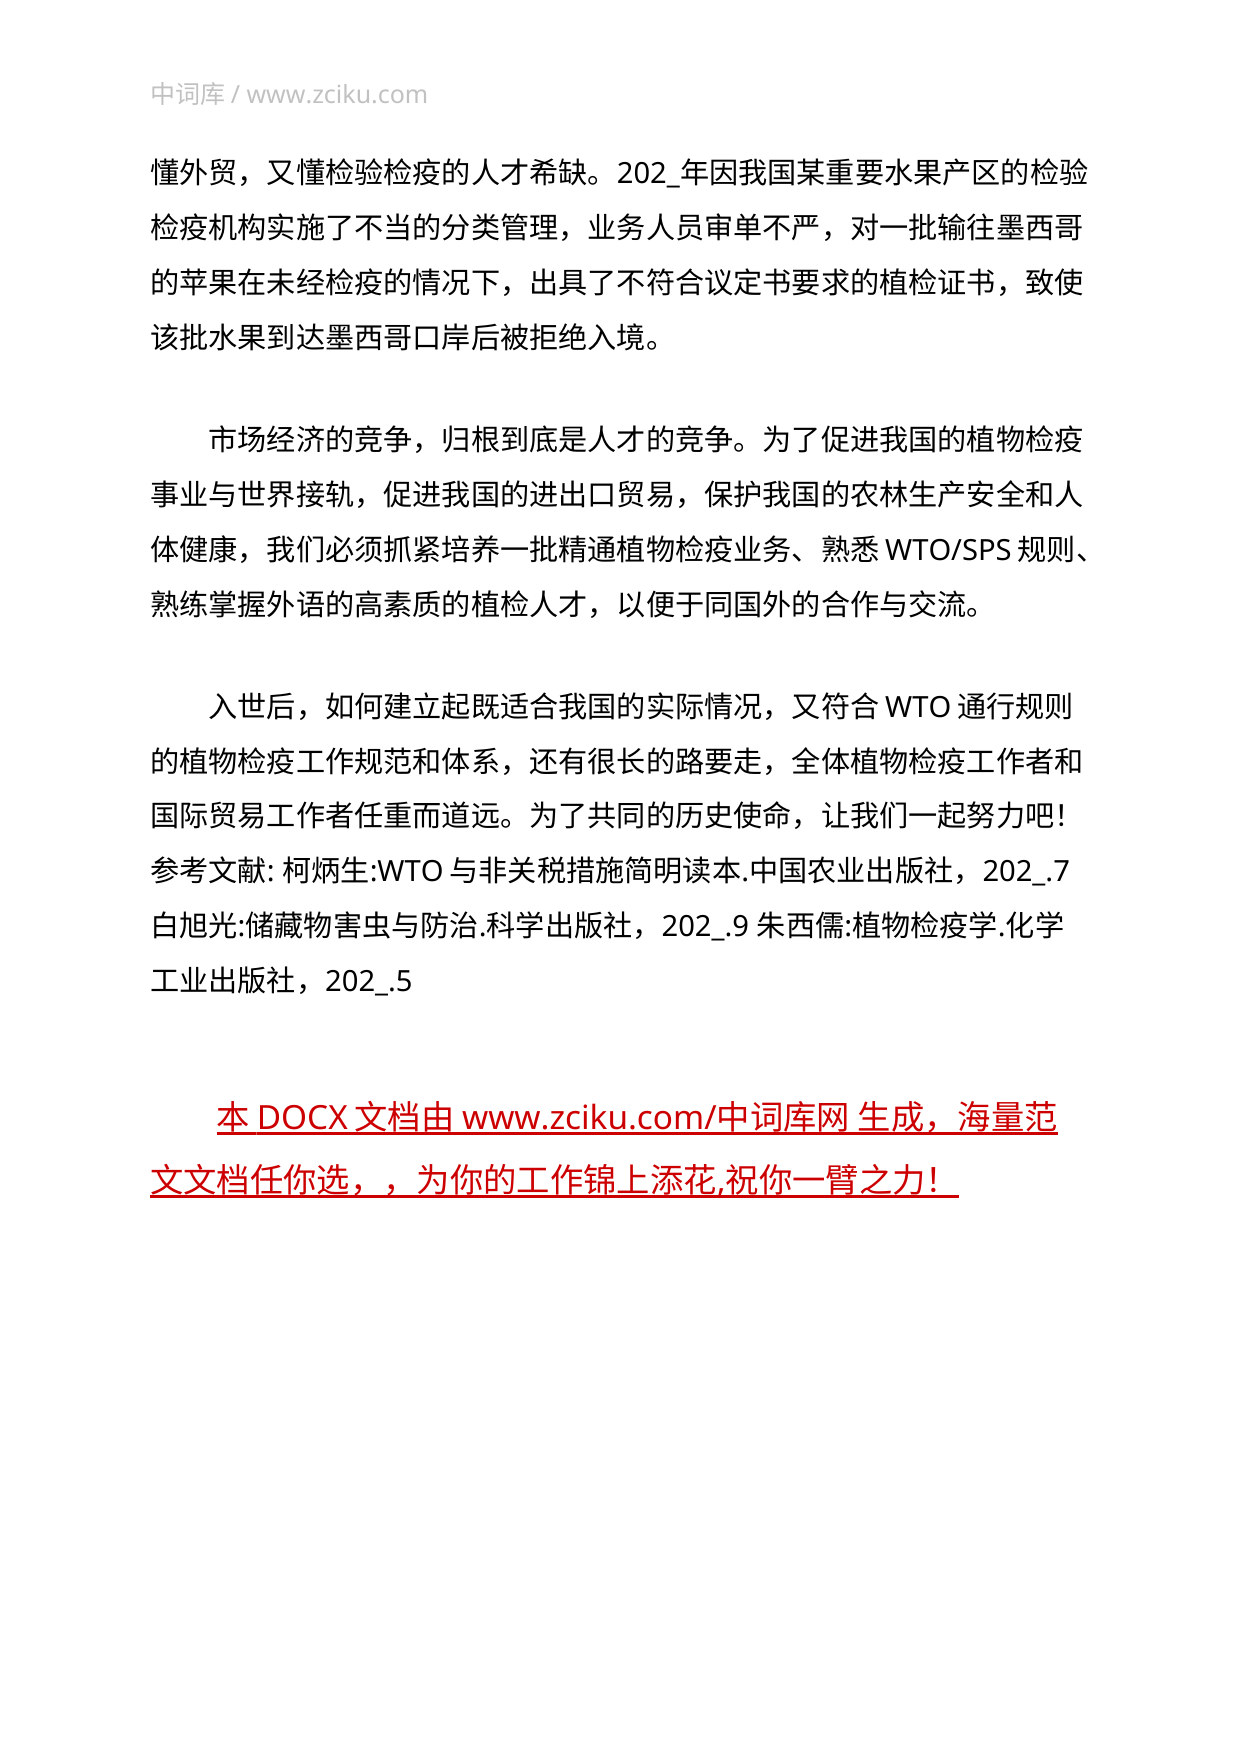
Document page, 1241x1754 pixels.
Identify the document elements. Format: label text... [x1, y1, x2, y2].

text 市场经济的竞争，归根到底是人才的竞争。为了促进我国的植物检疫事业与世界接轨，促进我国的进出口贸易，保护我国的农林生产安全和人体健康，我们必须抓紧培养一批精通植物检疫业务、熟悉WTO/SPS规则、熟练掌握外语的高素质的植检人才，以便于同国外的合作与交流。 [150, 417, 1090, 624]
text 本DOCX文档由 www.zciku.com/中词库网 生成，海量范文文档任你选，，为你的工作锦上添花,祝你一臂之力！ [150, 1091, 1090, 1202]
text 入世后，如何建立起既适合我国的实际情况，又符合WTO通行规则的植物检疫工作规范和体系，还有很长的路要走，全体植物检疫工作者和国际贸易工作者任重而道远。为了共同的历史使命，让我们一起努力吧！ 参考文献: 柯炳生:WTO与非关税措施简明读本.中国农业出版社，202_.7 白旭光:储藏物害虫与防治.科学出版社，202_.9 朱西儒:植物检疫学.化学工业出版社，202_.5 [150, 683, 1090, 1000]
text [150, 150, 1090, 357]
